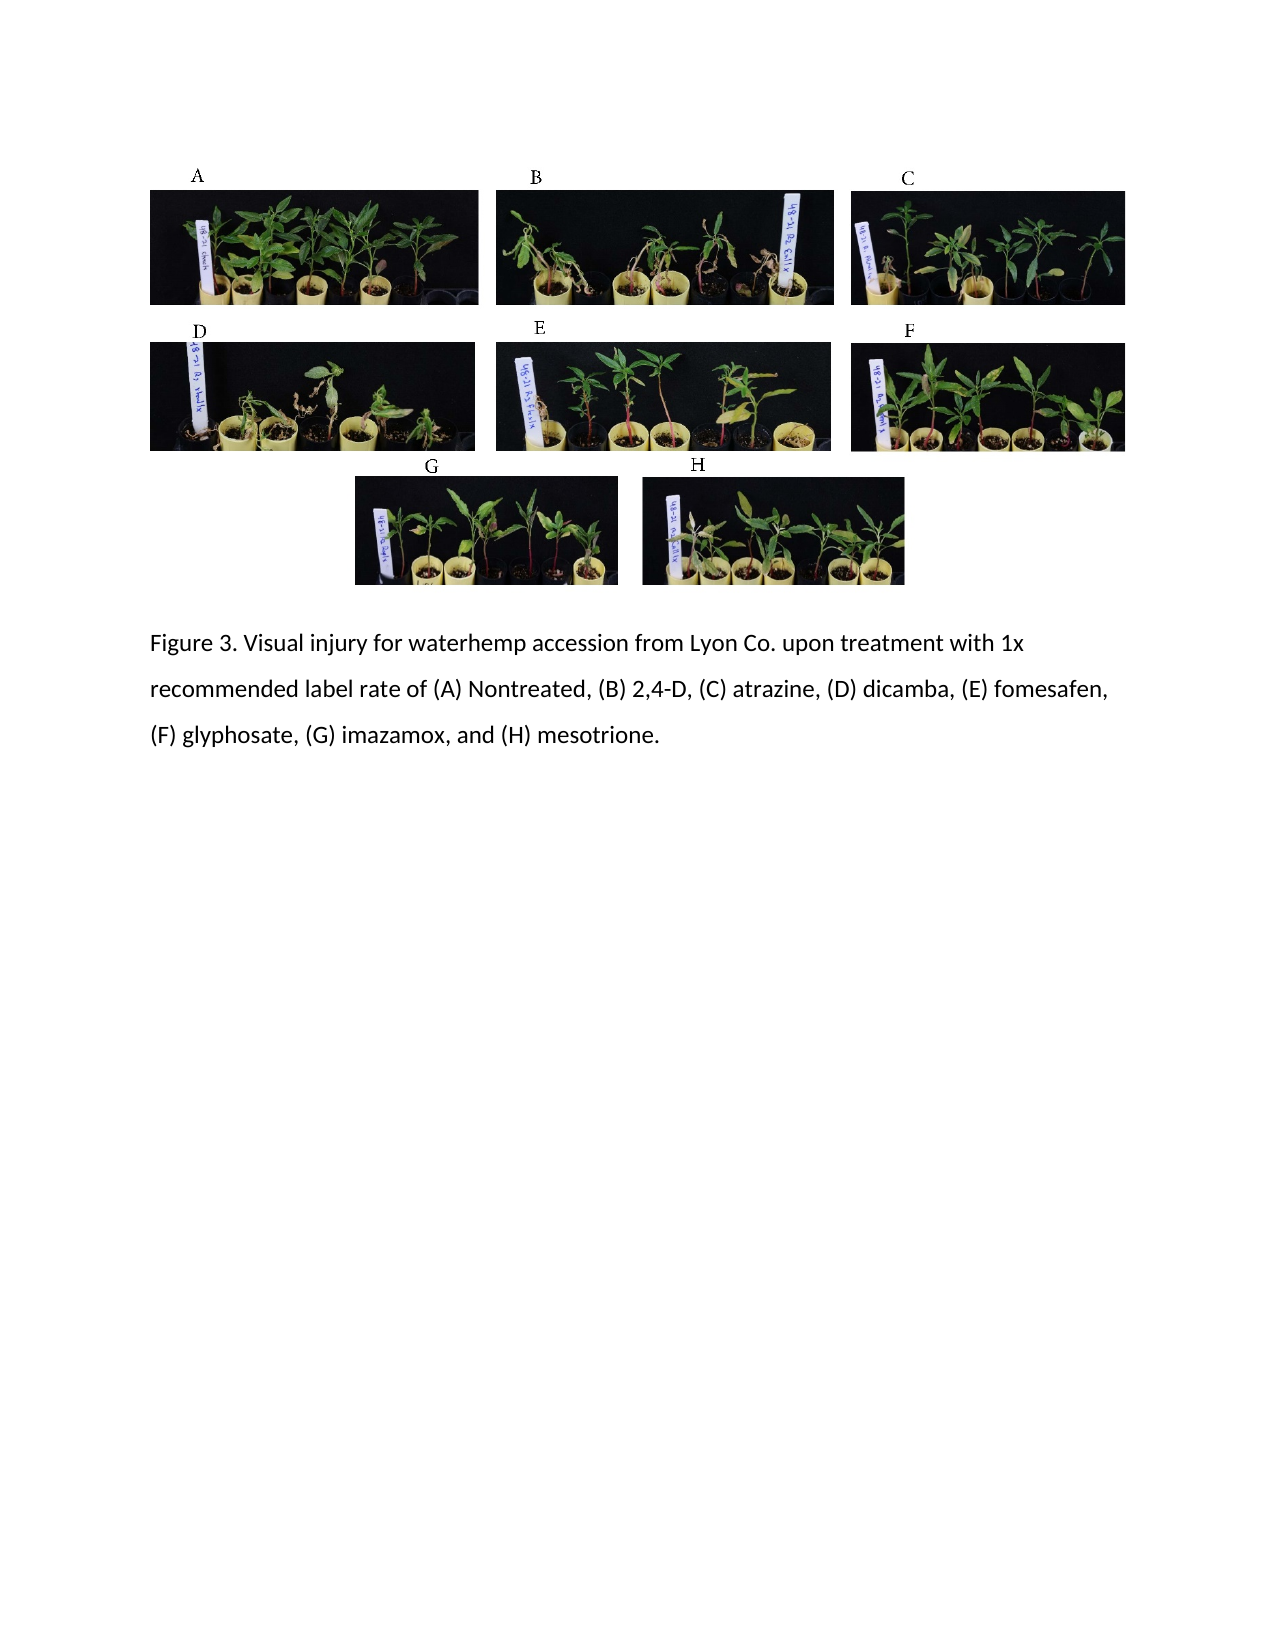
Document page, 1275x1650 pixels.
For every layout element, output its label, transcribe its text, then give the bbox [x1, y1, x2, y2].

picture [150, 150, 1125, 597]
text Figure 3. Visual injury for waterhemp accession from Lyon Co. upon treatment with 1x recommended label rate of (A) Nontreated, (B) 2,4-D, (C) atrazine, (D) dicamba, (E) fomesafen, (F) glyphosate, (G) imazamox, and (H) mesotrione. [150, 627, 1125, 749]
